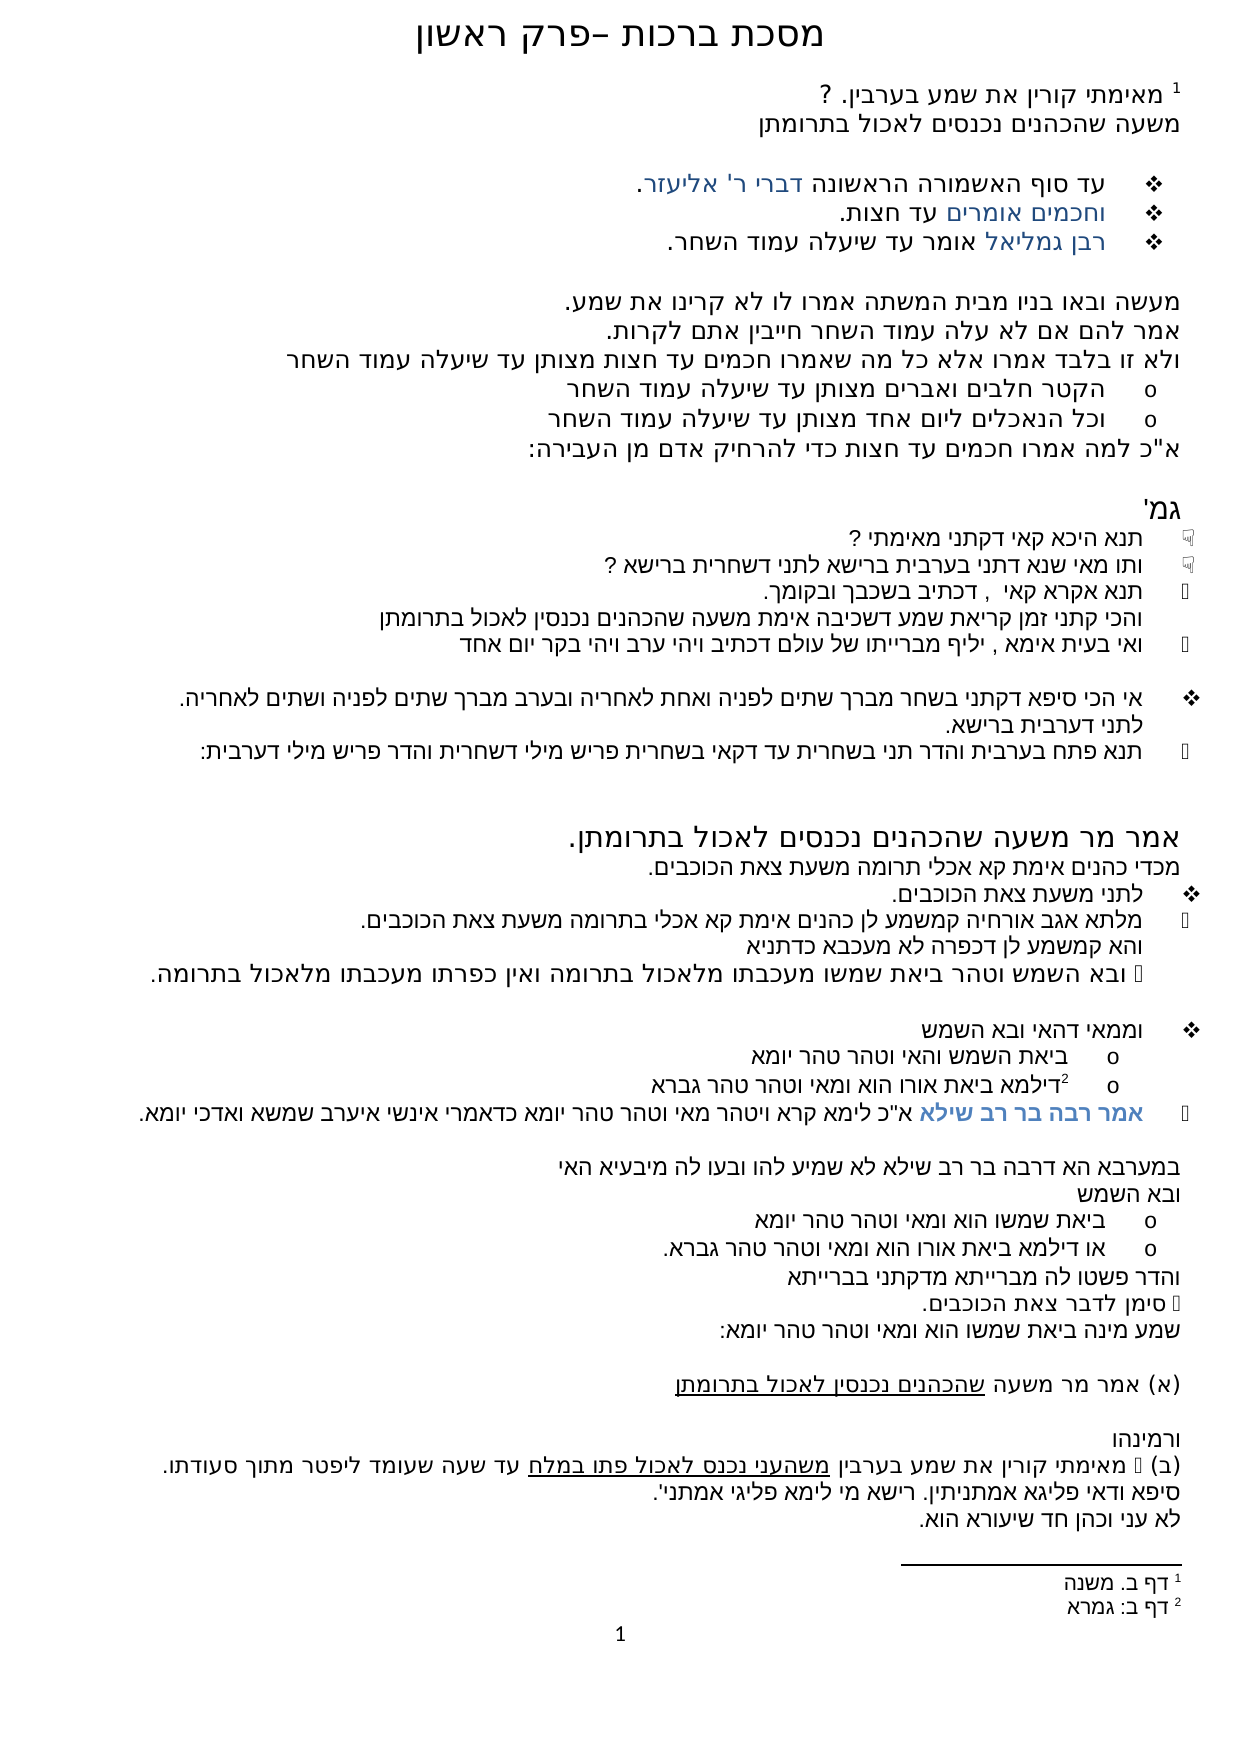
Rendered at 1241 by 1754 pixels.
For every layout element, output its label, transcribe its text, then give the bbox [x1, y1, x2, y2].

list ביאת השמש והאי וטהר טהר יומא [59, 1043, 1106, 1072]
text סיפא ודאי פליגא אמתניתין. רישא מי לימא פליגי אמתני'. [59, 1479, 1181, 1506]
text ובא השמש [59, 1181, 1181, 1207]
list אמר רבה בר רב שילא א"כ לימא קרא ויטהר מאי וטהר טהר יומא כדאמרי אינשי איערב שמשא ואדכי יומא. [59, 1100, 1181, 1126]
text שמע מינה ביאת שמשו הוא ומאי וטהר טהר יומא: [59, 1317, 1181, 1343]
text והדר פשטו לה מברייתא מדקתני בברייתא [59, 1264, 1181, 1290]
list וממאי דהאי ובא השמש [59, 1017, 1181, 1043]
text אמר להם אם לא עלה עמוד השחר חייבין אתם לקרות. [59, 316, 1181, 345]
list הקטר חלבים ואברים מצותן עד שיעלה עמוד השחר [59, 374, 1144, 404]
list וכל הנאכלים ליום אחד מצותן עד שיעלה עמוד השחר [59, 404, 1144, 435]
text מכדי כהנים אימת קא אכלי תרומה משעת צאת הכוכבים. [59, 854, 1181, 881]
text סימן לדבר צאת הכוכבים. [59, 1290, 1181, 1317]
list עד סוף האשמורה הראשונה דברי ר' אליעזר. [59, 169, 1144, 198]
list תנא אקרא קאי , דכתיב בשכבך ובקומך. [59, 578, 1181, 604]
text והכי קתני זמן קריאת שמע דשכיבה אימת משעה שהכהנים נכנסין לאכול בתרומתן [59, 604, 1144, 631]
list ואי בעית אימא , יליף מברייתו של עולם דכתיב ויהי ערב ויהי בקר יום אחד [59, 631, 1181, 657]
list אי הכי סיפא דקתני בשחר מברך שתים לפניה ואחת לאחריה ובערב מברך שתים לפניה ושתים לאחריה. [59, 685, 1181, 712]
list דילמא ביאת אורו הוא ומאי וטהר טהר גברא [59, 1072, 1106, 1100]
list מלתא אגב אורחיה קמשמע לן כהנים אימת קא אכלי בתרומה משעת צאת הכוכבים. [59, 907, 1181, 933]
text ורמינהו [59, 1426, 1181, 1452]
list לתני משעת צאת הכוכבים. [59, 881, 1181, 907]
text (ב) מאימתי קורין את שמע בערבין משהעני נכנס לאכול פתו במלח עד שעה שעומד ליפטר מתוך סעודתו. [59, 1452, 1181, 1479]
list ביאת שמשו הוא ומאי וטהר טהר יומא [59, 1207, 1144, 1235]
text א"כ למה אמרו חכמים עד חצות כדי להרחיק אדם מן העבירה: [59, 435, 1181, 464]
list וחכמים אומרים עד חצות. [59, 198, 1144, 227]
text גמ' [59, 492, 1181, 525]
text והא קמשמע לן דכפרה לא מעכבא כדתניא [59, 933, 1144, 960]
text לתני דערבית ברישא. [59, 712, 1144, 738]
text במערבא הא דרבה בר רב שילא לא שמיע להו ובעו לה מיבעיא האי [59, 1154, 1181, 1181]
list או דילמא ביאת אורו הוא ומאי וטהר טהר גברא. [59, 1235, 1144, 1264]
text ולא זו בלבד אמרו אלא כל מה שאמרו חכמים עד חצות מצותן עד שיעלה עמוד השחר [59, 345, 1181, 374]
text משעה שהכהנים נכנסים לאכול בתרומתן [59, 109, 1181, 138]
text מעשה ובאו בניו מבית המשתה אמרו לו לא קרינו את שמע. [59, 287, 1181, 316]
list ותו מאי שנא דתני בערבית ברישא לתני דשחרית ברישא ? [59, 552, 1181, 578]
text מאימתי קורין את שמע בערבין. ? [59, 80, 1181, 109]
text (א) אמר מר משעה שהכהנים נכנסין לאכול בתרומתן [59, 1371, 1181, 1398]
text ובא השמש וטהר ביאת שמשו מעכבתו מלאכול בתרומה ואין כפרתו מעכבתו מלאכול בתרומה. [59, 960, 1144, 989]
text אמר מר משעה שהכהנים נכנסים לאכול בתרומתן. [59, 820, 1181, 854]
text לא עני וכהן חד שיעורא הוא. [59, 1506, 1181, 1532]
list רבן גמליאל אומר עד שיעלה עמוד השחר. [59, 227, 1144, 256]
list תנא פתח בערבית והדר תני בשחרית עד דקאי בשחרית פריש מילי דשחרית והדר פריש מילי דערבית: [59, 738, 1181, 764]
list תנא היכא קאי דקתני מאימתי ? [59, 525, 1181, 552]
